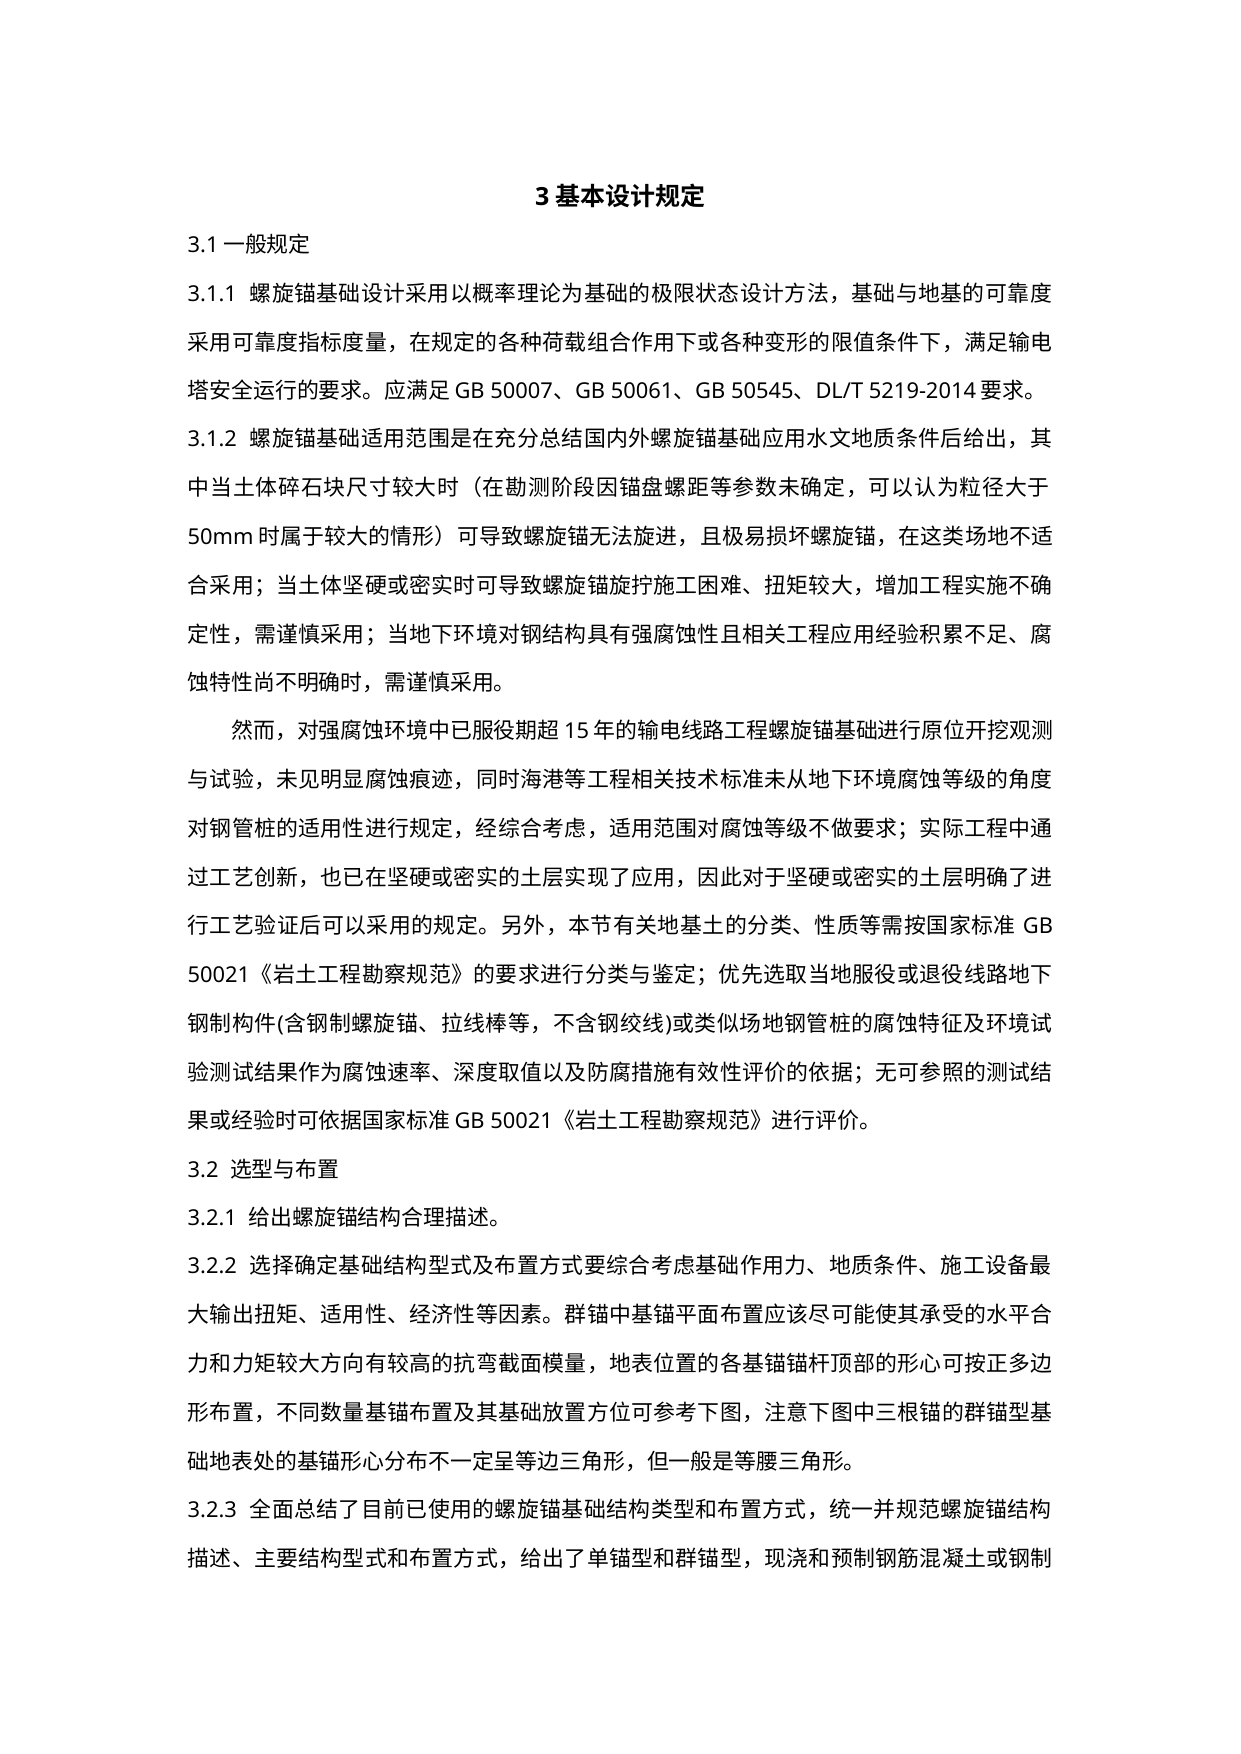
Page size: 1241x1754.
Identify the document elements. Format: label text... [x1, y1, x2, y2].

text 3.2 选型与布置 [187, 1152, 1019, 1184]
text 然而，对强腐蚀环境中已服役期超15年的输电线路工程螺旋锚基础进行原位开挖观测与试验，未见明显腐蚀痕迹，同时海港等工程相关技术标准未从地下环境腐蚀等级的角度对钢管桩的适用性进行规定，经综合考虑，适用范围对腐蚀等级不做要求；实际工程中通过工艺创新，也已在坚硬或密实的土层实现了应用，因此对于坚硬或密实的土层明确了进行工艺验证后可以采用的规定。另外，本节有关地基土的分类、性质等需按国家标准GB 50021《岩土工程勘察规范》的要求进行分类与鉴定；优先选取当地服役或退役线路地下钢制构件(含钢制螺旋锚、拉线棒等，不含钢绞线)或类似场地钢管桩的腐蚀特征及环境试验测试结果作为腐蚀速率、深度取值以及防腐措施有效性评价的依据；无可参照的测试结果或经验时可依据国家标准GB 50021《岩土工程勘察规范》进行评价。 [187, 713, 1053, 1136]
text 3.2.2 选择确定基础结构型式及布置方式要综合考虑基础作用力、地质条件、施工设备最大输出扭矩、适用性、经济性等因素。群锚中基锚平面布置应该尽可能使其承受的水平合力和力矩较大方向有较高的抗弯截面模量，地表位置的各基锚锚杆顶部的形心可按正多边形布置，不同数量基锚布置及其基础放置方位可参考下图，注意下图中三根锚的群锚型基础地表处的基锚形心分布不一定呈等边三角形，但一般是等腰三角形。 [187, 1248, 1053, 1476]
title 3 基本设计规定 [187, 162, 1053, 227]
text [187, 1492, 1053, 1573]
text 3.1一般规定 [187, 227, 1019, 259]
text 3.1.1 螺旋锚基础设计采用以概率理论为基础的极限状态设计方法，基础与地基的可靠度采用可靠度指标度量，在规定的各种荷载组合作用下或各种变形的限值条件下，满足输电塔安全运行的要求。应满足GB 50007、GB 50061、GB 50545、DL/T 5219-2014要求。 [187, 275, 1053, 405]
text 3.2.1 给出螺旋锚结构合理描述。 [187, 1200, 1053, 1232]
text 3.1.2 螺旋锚基础适用范围是在充分总结国内外螺旋锚基础应用水文地质条件后给出，其中当土体碎石块尺寸较大时（在勘测阶段因锚盘螺距等参数未确定，可以认为粒径大于50mm时属于较大的情形）可导致螺旋锚无法旋进，且极易损坏螺旋锚，在这类场地不适合采用；当土体坚硬或密实时可导致螺旋锚旋拧施工困难、扭矩较大，增加工程实施不确定性，需谨慎采用；当地下环境对钢结构具有强腐蚀性且相关工程应用经验积累不足、腐蚀特性尚不明确时，需谨慎采用。 [187, 421, 1053, 697]
